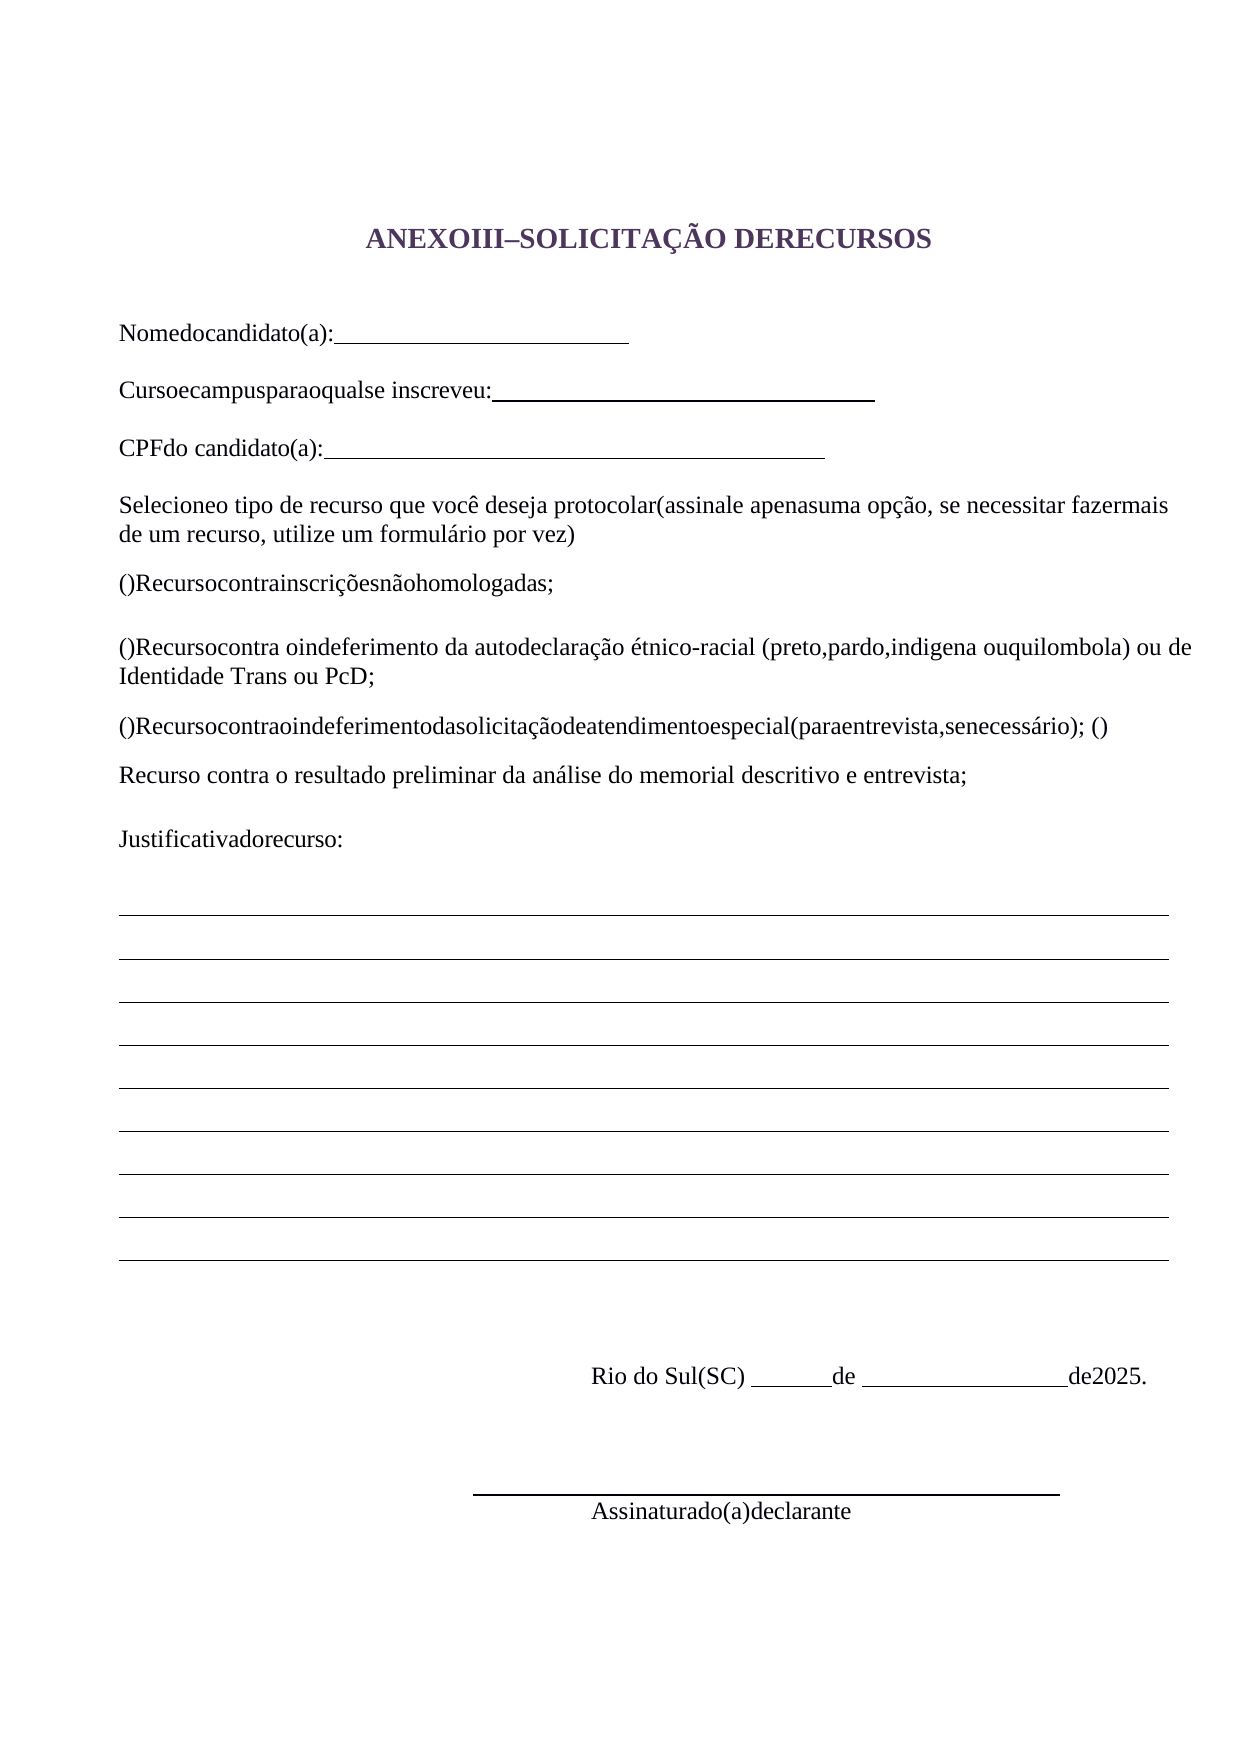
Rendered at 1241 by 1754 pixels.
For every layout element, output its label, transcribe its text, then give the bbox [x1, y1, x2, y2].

text ()Recursocontrainscriçõesnãohomologadas; [118, 568, 1196, 597]
text Justificativadorecurso: [118, 824, 1196, 852]
subtitle ANEXOIII–SOLICITAÇÃO DERECURSOS [163, 222, 1135, 255]
text ()Recursocontraoindeferimentodasolicitaçãodeatendimentoespecial(paraentrevista,senecessário); () Recurso contra o resultado preliminar da análise do memorial descritivo e entrevista; [118, 711, 1174, 789]
text Nomedocandidato(a): [118, 318, 1196, 346]
text ()Recursocontra oindeferimento da autodeclaração étnico-racial (preto,pardo,indigena ouquilombola) ou de Identidade Trans ou PcD; [118, 632, 1196, 690]
text Assinaturado(a)declarante [591, 1493, 1196, 1524]
text CPFdo candidato(a): [118, 433, 1196, 461]
text Selecioneo tipo de recurso que você deseja protocolar(assinale apenasuma opção, se necessitar fazermais de um recurso, utilize um formulário por vez) [118, 490, 1179, 548]
text Rio do Sul(SC) de de2025. [591, 1361, 1196, 1389]
text Cursoecampusparaoqualse inscreveu: [118, 375, 1196, 404]
